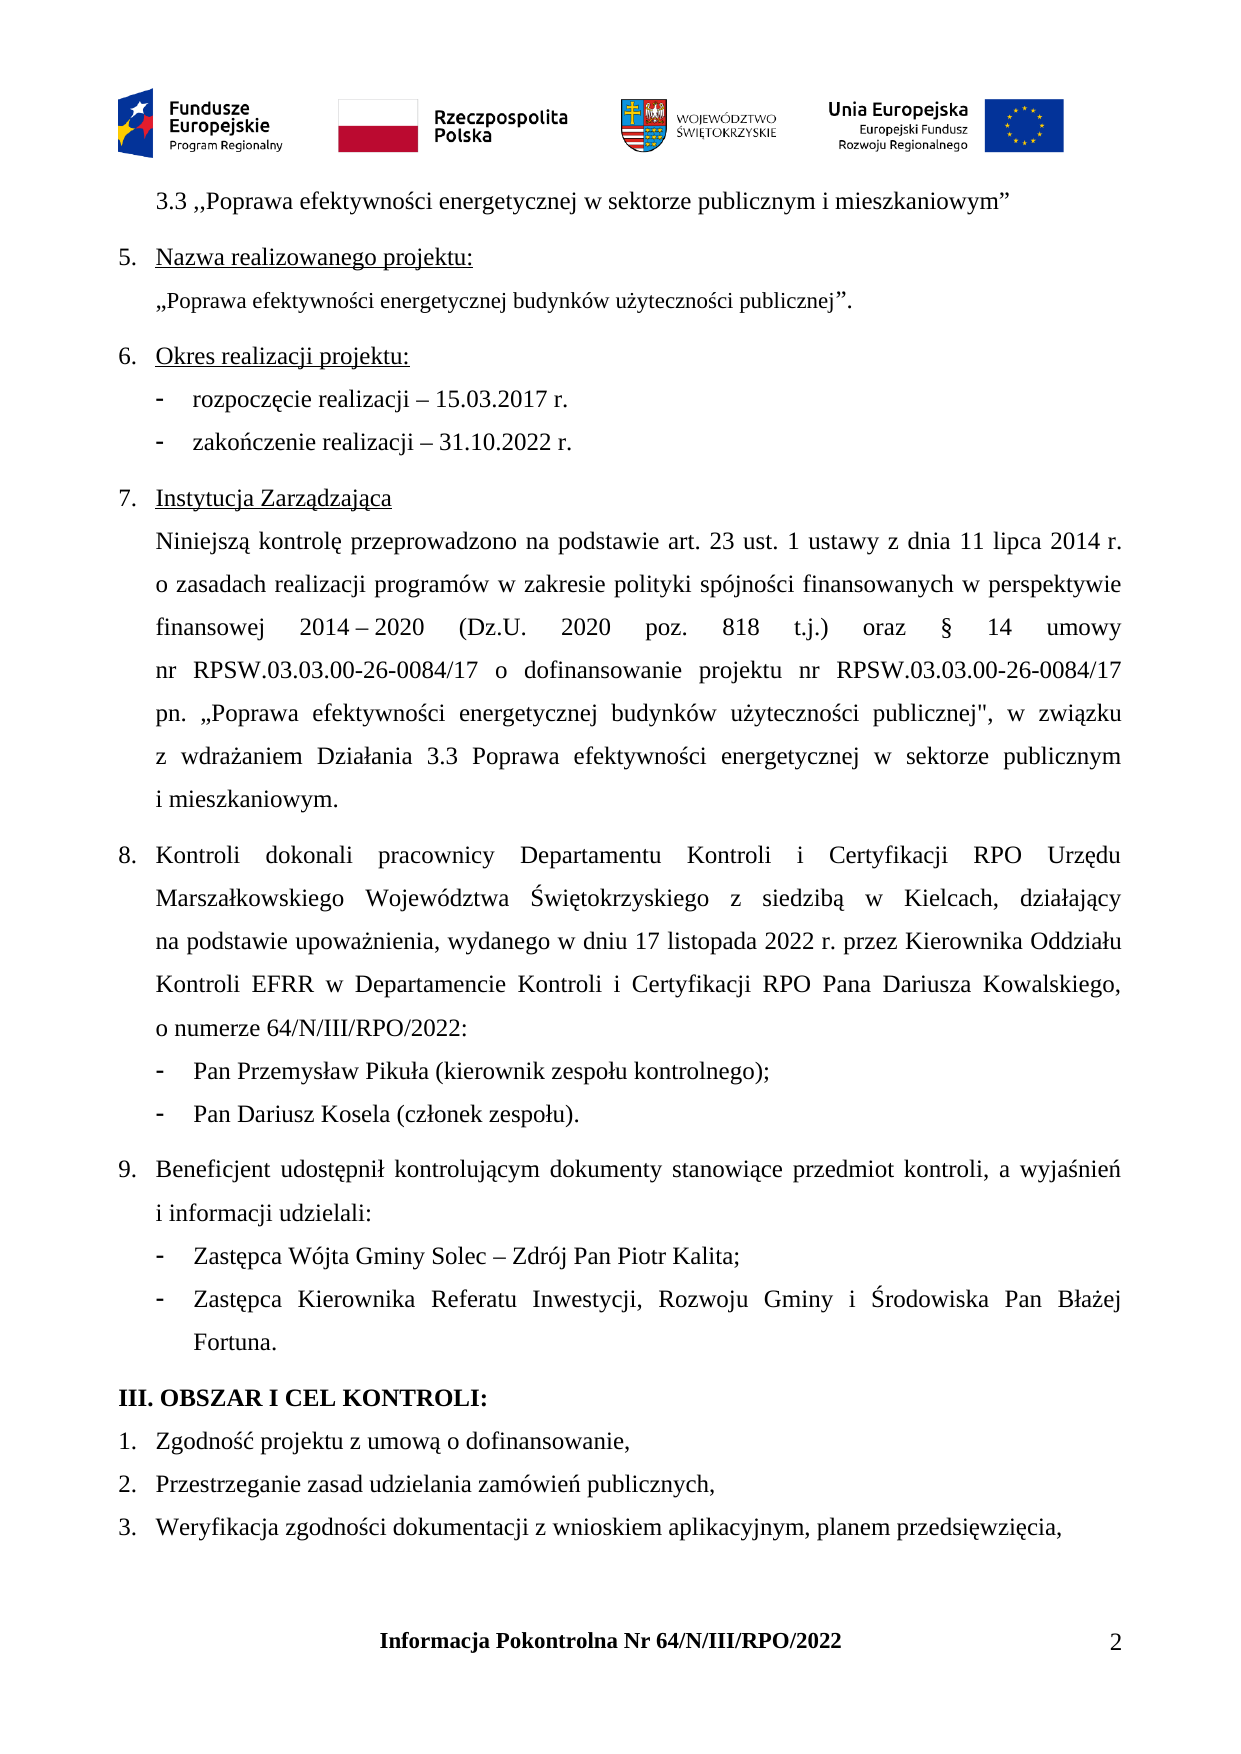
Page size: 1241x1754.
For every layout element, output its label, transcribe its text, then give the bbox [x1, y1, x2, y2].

list Pan Dariusz Kosela (członek zespołu). [156, 1099, 1122, 1128]
list rozpoczęcie realizacji – 15.03.2017 r. [155, 384, 1122, 413]
list ,,Poprawa efektywności energetycznej w sektorze publicznym i mieszkaniowym” [156, 186, 1122, 215]
list Weryfikacja zgodności dokumentacji z wnioskiem aplikacyjnym, planem przedsięwzięcia, [118, 1512, 1122, 1541]
text Niniejszą kontrolę przeprowadzono na podstawie art. 23 ust. 1 ustawy z dnia 11 lipca 2014 r. o zasadach realizacji programów w zakresie polityki spójności finansowanych w perspektywie finansowej 2014 – 2020 (Dz.U. 2020 poz. 818 t.j.) oraz § 14 umowy nr RPSW.03.03.00-26-0084/17 o dofinansowanie projektu nr RPSW.03.03.00-26-0084/17 pn. „Poprawa efektywności energetycznej budynków użyteczności publicznej", w związku z wdrażaniem Działania 3.3 Poprawa efektywności energetycznej w sektorze publicznym i mieszkaniowym. [155, 526, 1122, 813]
list Instytucja Zarządzająca [118, 483, 1122, 511]
picture [118, 88, 1064, 158]
list Zastępca Wójta Gminy Solec – Zdrój Pan Piotr Kalita; [156, 1241, 1122, 1269]
list Okres realizacji projektu: [118, 341, 1122, 369]
list Zgodność projektu z umową o dofinansowanie, [118, 1426, 1122, 1454]
list Kontroli dokonali pracownicy Departamentu Kontroli i Certyfikacji RPO Urzędu Marszałkowskiego Województwa Świętokrzyskiego z siedzibą w Kielcach, działający na podstawie upoważnienia, wydanego w dniu 17 listopada 2022 r. przez Kierownika Oddziału Kontroli EFRR w Departamencie Kontroli i Certyfikacji RPO Pana Dariusza Kowalskiego, o numerze 64/N/III/RPO/2022: [118, 840, 1122, 1041]
text „Poprawa efektywności energetycznej budynków użyteczności publicznej”. [155, 285, 1122, 314]
list Przestrzeganie zasad udzielania zamówień publicznych, [118, 1469, 1122, 1498]
list Beneficjent udostępnił kontrolującym dokumenty stanowiące przedmiot kontroli, a wyjaśnień i informacji udzielali: [118, 1154, 1122, 1226]
list zakończenie realizacji – 31.10.2022 r. [155, 427, 1122, 456]
list Zastępca Kierownika Referatu Inwestycji, Rozwoju Gminy i Środowiska Pan Błażej Fortuna. [156, 1284, 1122, 1356]
text III. OBSZAR I CEL KONTROLI: [118, 1383, 1122, 1411]
list Nazwa realizowanego projektu: [118, 242, 1122, 271]
list Pan Przemysław Pikuła (kierownik zespołu kontrolnego); [156, 1056, 1122, 1084]
